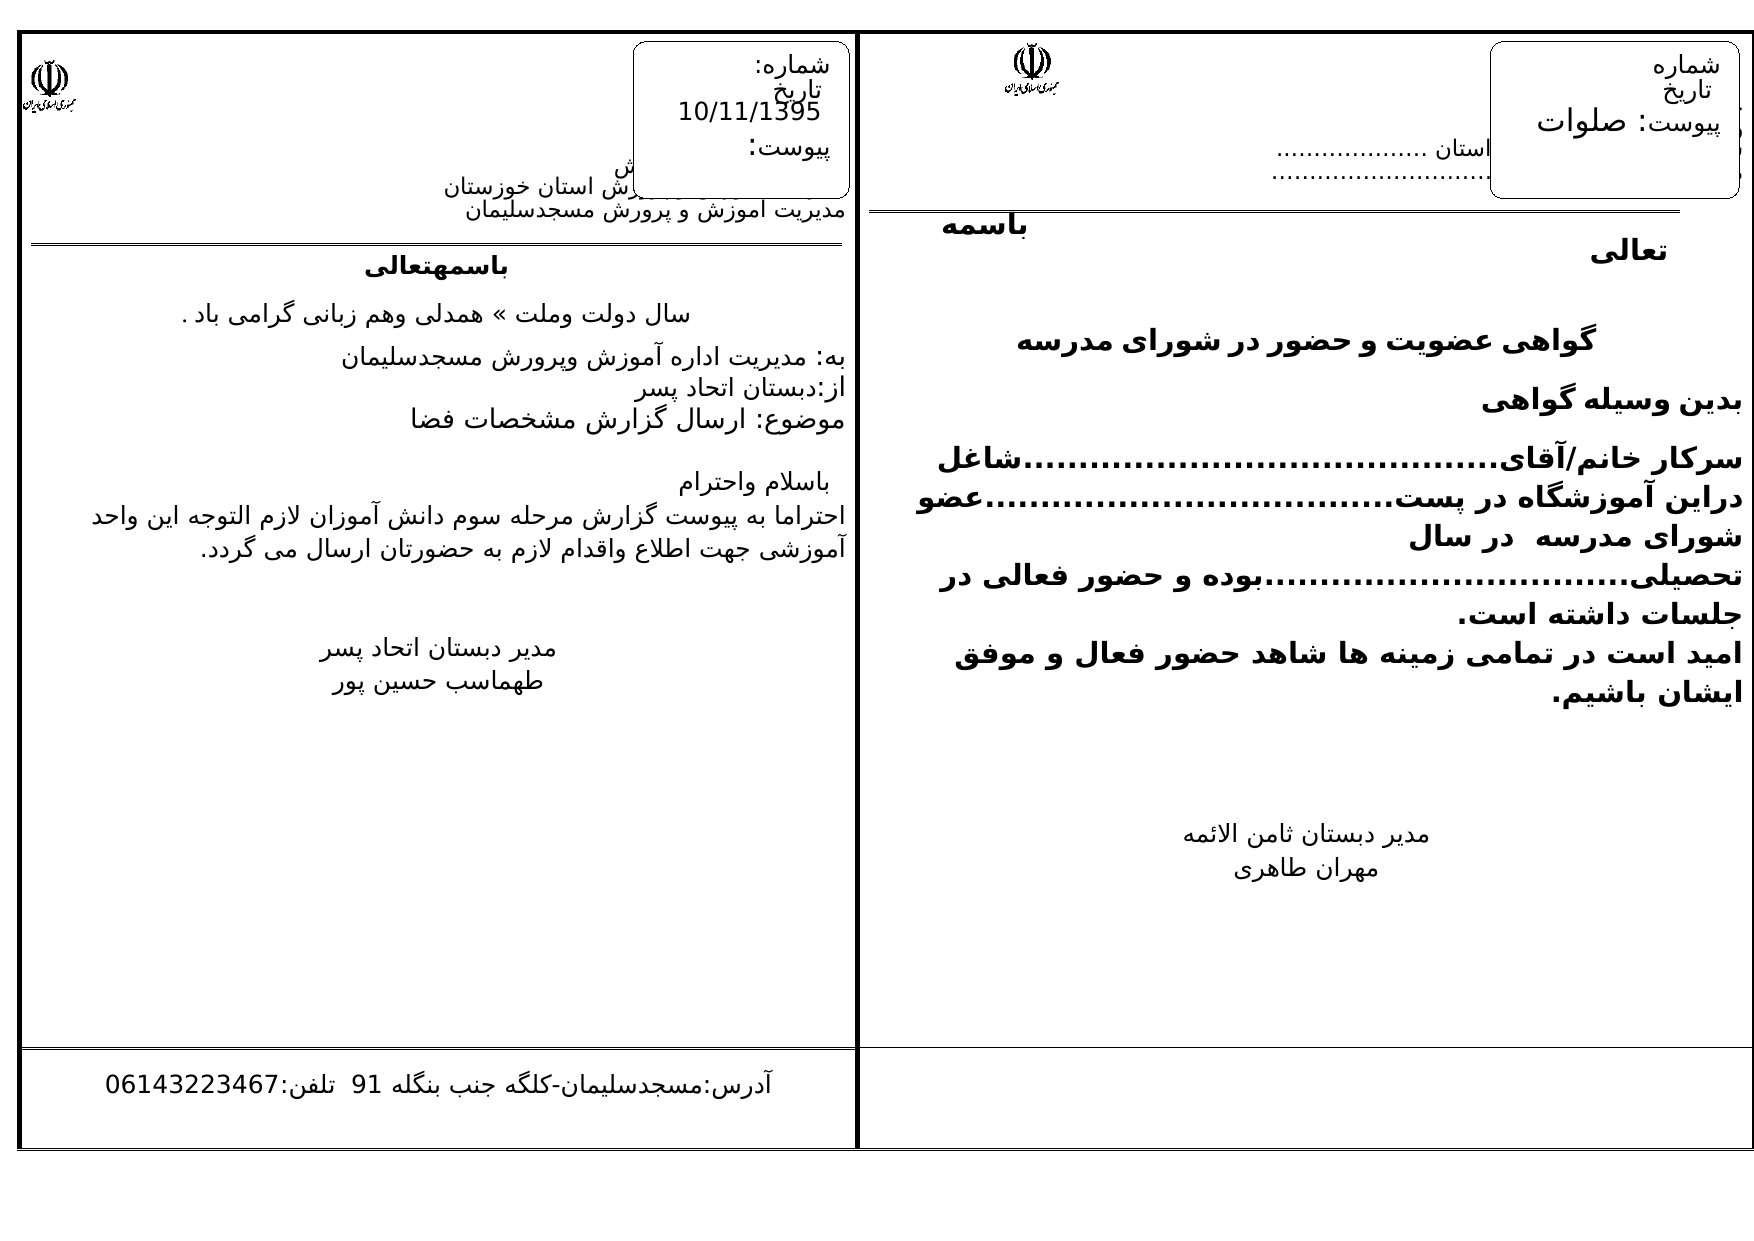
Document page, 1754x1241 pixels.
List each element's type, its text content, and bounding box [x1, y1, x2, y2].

table_cell [860, 1048, 1752, 1148]
table_cell آدرس:مسجدسلیمان-کلگه جنب بنگله 91 تلفن:06143223467 [22, 1050, 855, 1148]
table_header جمهوری اسلامی ایران وزارت آموزش و پرورش سازمان آموزش و پرورش استان ……………….. مدیریت آموزش و پرورش………………………… گواهی عضویت و حضور در شورای مدرسه بدین وسیله گواهی سرکار خانم/آقای...........................................شاغل دراین آموزشگاه در پست.....................................عضو شورای مدرسه در سال تحصیلی.................................بوده و حضور فعالی در جلسات داشته است. امید است در تمامی زمینه ها شاهد حضور فعال و موفق ایشان باشیم. مدیر دبستان ثامن الائمه مهران طاهری [860, 34, 1752, 1047]
table_header جمهوری اسلامی ایران وزارت آموزش و پرورش سازمان آموزش و پرورش استان خوزستان مدیریت آموزش و پرورش مسجدسلیمان به: مدیریت اداره آموزش وپرورش مسجدسلیمان از:دبستان اتحاد پسر موضوع: ارسال گزارش مشخصات فضا باسلام واحترام احتراما به پیوست گزارش مرحله سوم دانش آموزان لازم التوجه این واحد آموزشی جهت اطلاع واقدام لازم به حضورتان ارسال می گردد. مدیر دبستان اتحاد پسر طهماسب حسین پور [22, 34, 855, 1047]
